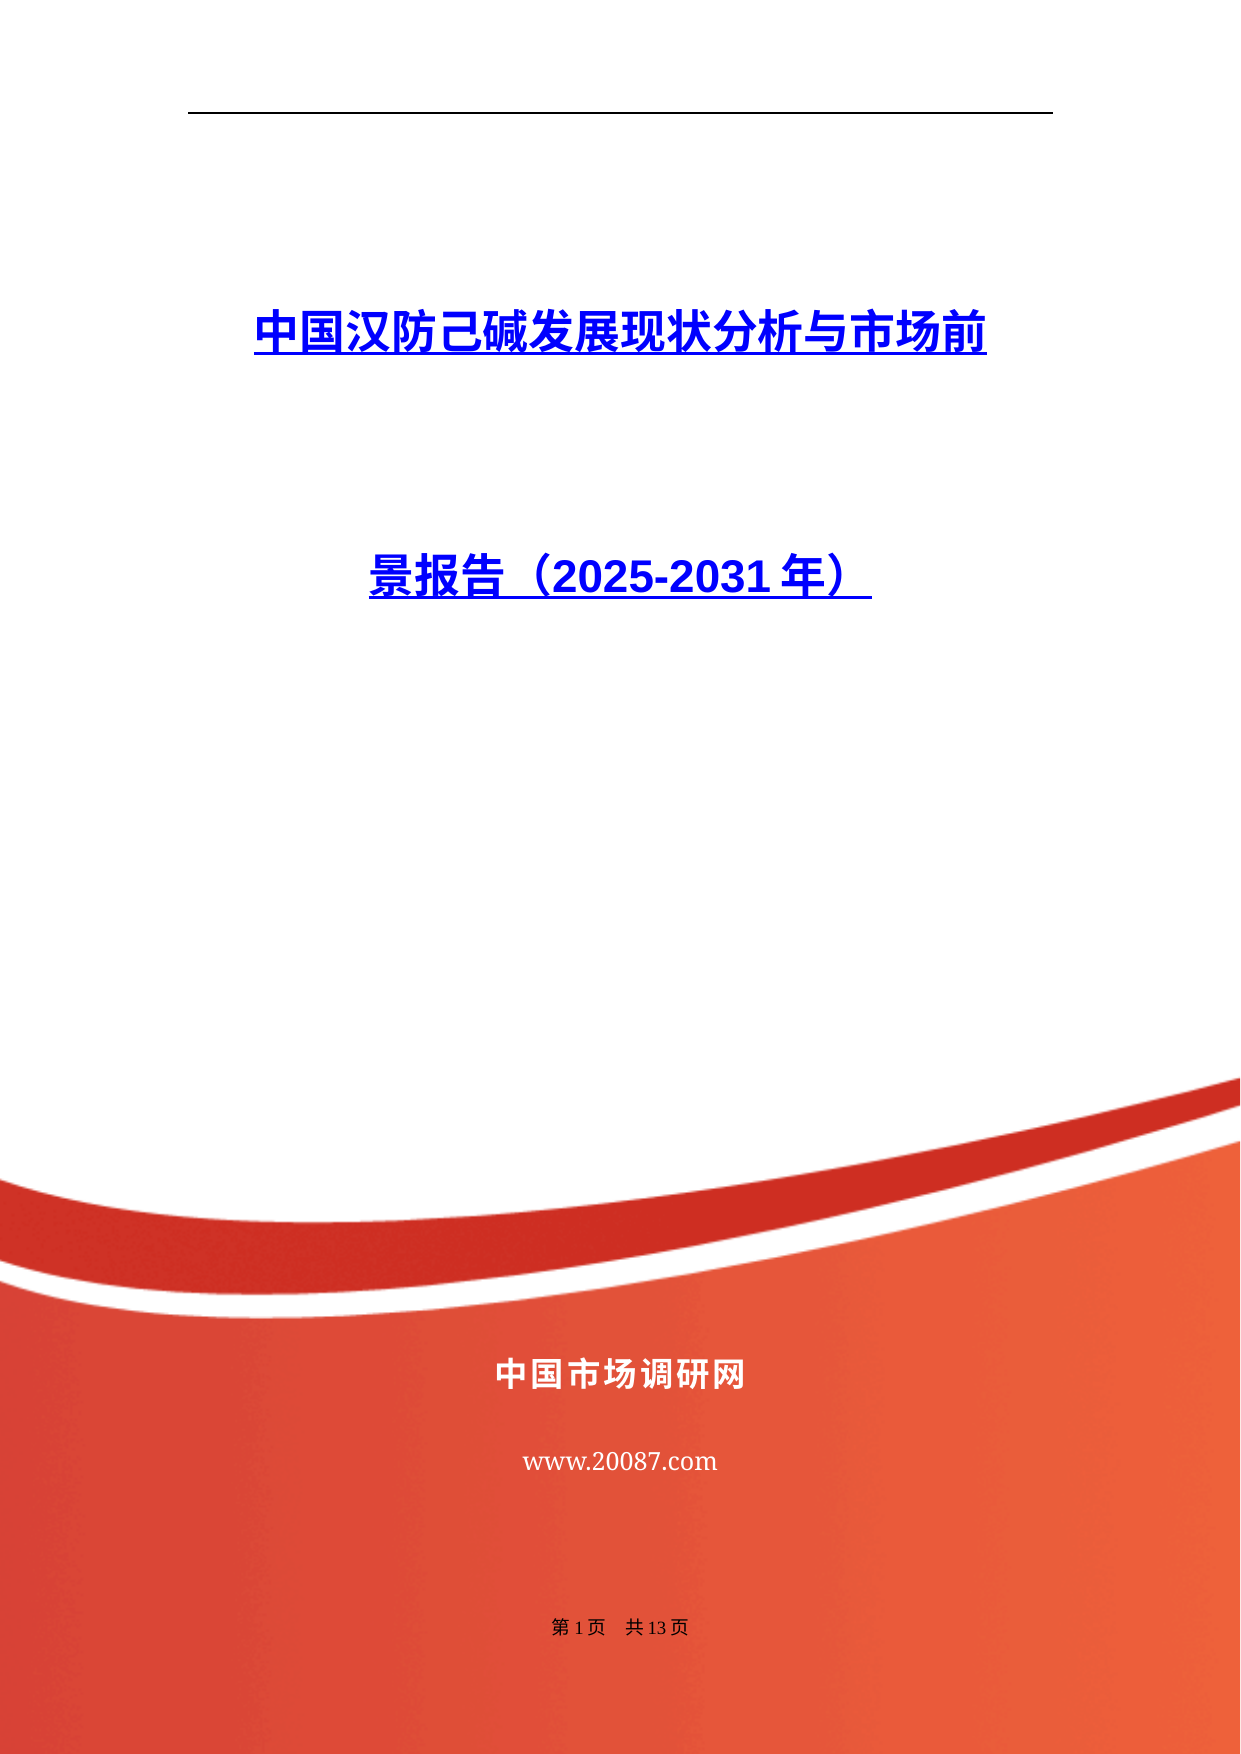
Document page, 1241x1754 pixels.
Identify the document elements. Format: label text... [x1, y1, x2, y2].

picture [0, 1006, 1241, 1754]
subtitle 中国市场调研网 [187, 1339, 1053, 1404]
text www.20087.com [187, 1428, 1053, 1493]
table_header 中国汉防己碱发展现状分析与市场前景报告（2025-2031年） [188, 207, 1053, 773]
